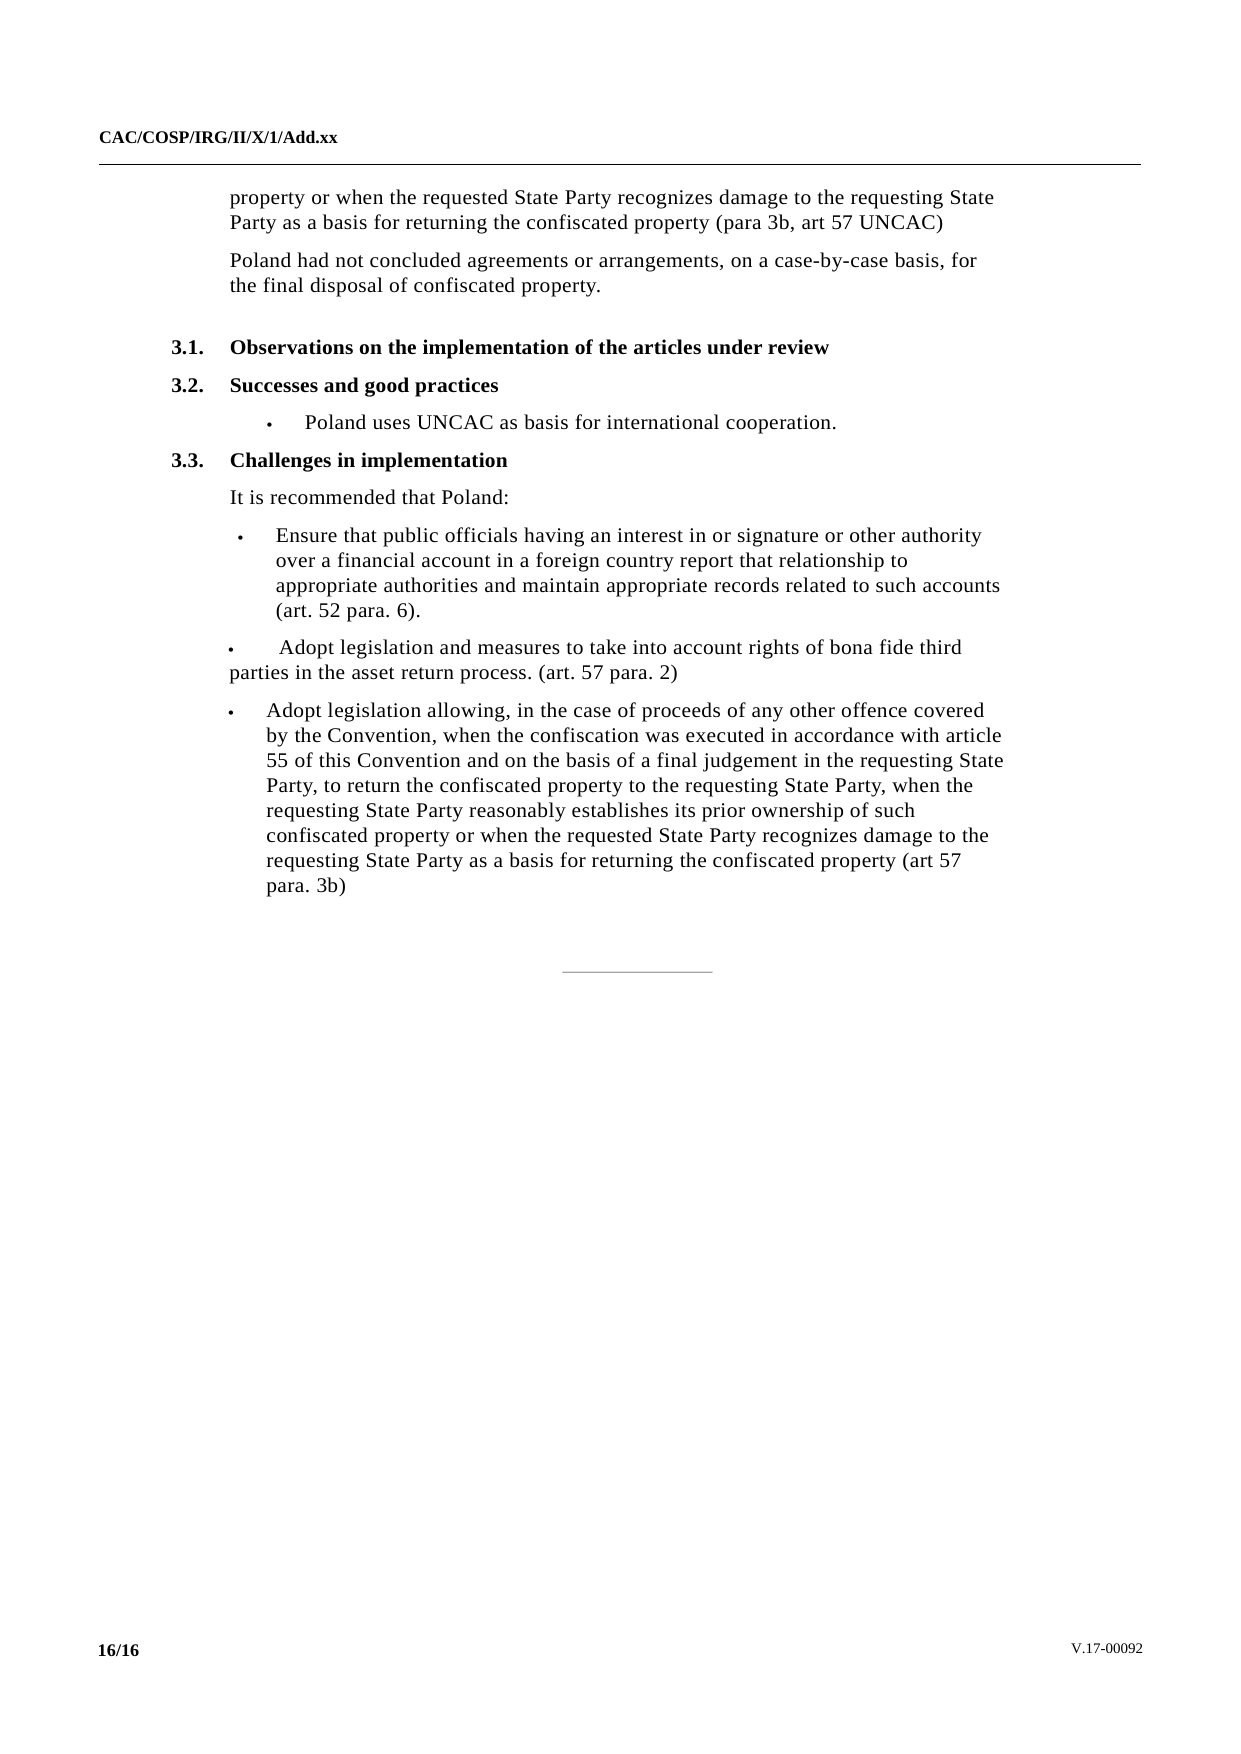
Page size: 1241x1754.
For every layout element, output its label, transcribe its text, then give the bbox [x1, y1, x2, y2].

text 3.1. Observations on the implementation of the articles under review [97, 334, 1011, 359]
list Poland uses UNCAC as basis for international cooperation. [267, 409, 1011, 434]
list Adopt legislation allowing, in the case of proceeds of any other offence covered by the Convention, when the confiscation was executed in accordance with article 55 of this Convention and on the basis of a final judgement in the requesting State Party, to return the confiscated property to the requesting State Party, when the requesting State Party reasonably establishes its prior ownership of such confiscated property or when the requested State Party recognizes damage to the requesting State Party as a basis for returning the confiscated property (art 57 para. 3b) [229, 697, 1011, 897]
text It is recommended that Poland: [229, 484, 1011, 509]
list Ensure that public officials having an interest in or signature or other authority over a financial account in a foreign country report that relationship to appropriate authorities and maintain appropriate records related to such accounts (art. 52 para. 6). [238, 522, 1011, 622]
list Adopt legislation and measures to take into account rights of bona fide third parties in the asset return process. (art. 57 para. 2) [229, 634, 1011, 684]
text 3.3. Challenges in implementation [97, 447, 1011, 472]
text 3.2. Successes and good practices [97, 372, 1011, 397]
text Poland had not concluded agreements or arrangements, on a case-by-case basis, for the final disposal of confiscated property. [229, 247, 1011, 297]
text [229, 184, 1011, 234]
